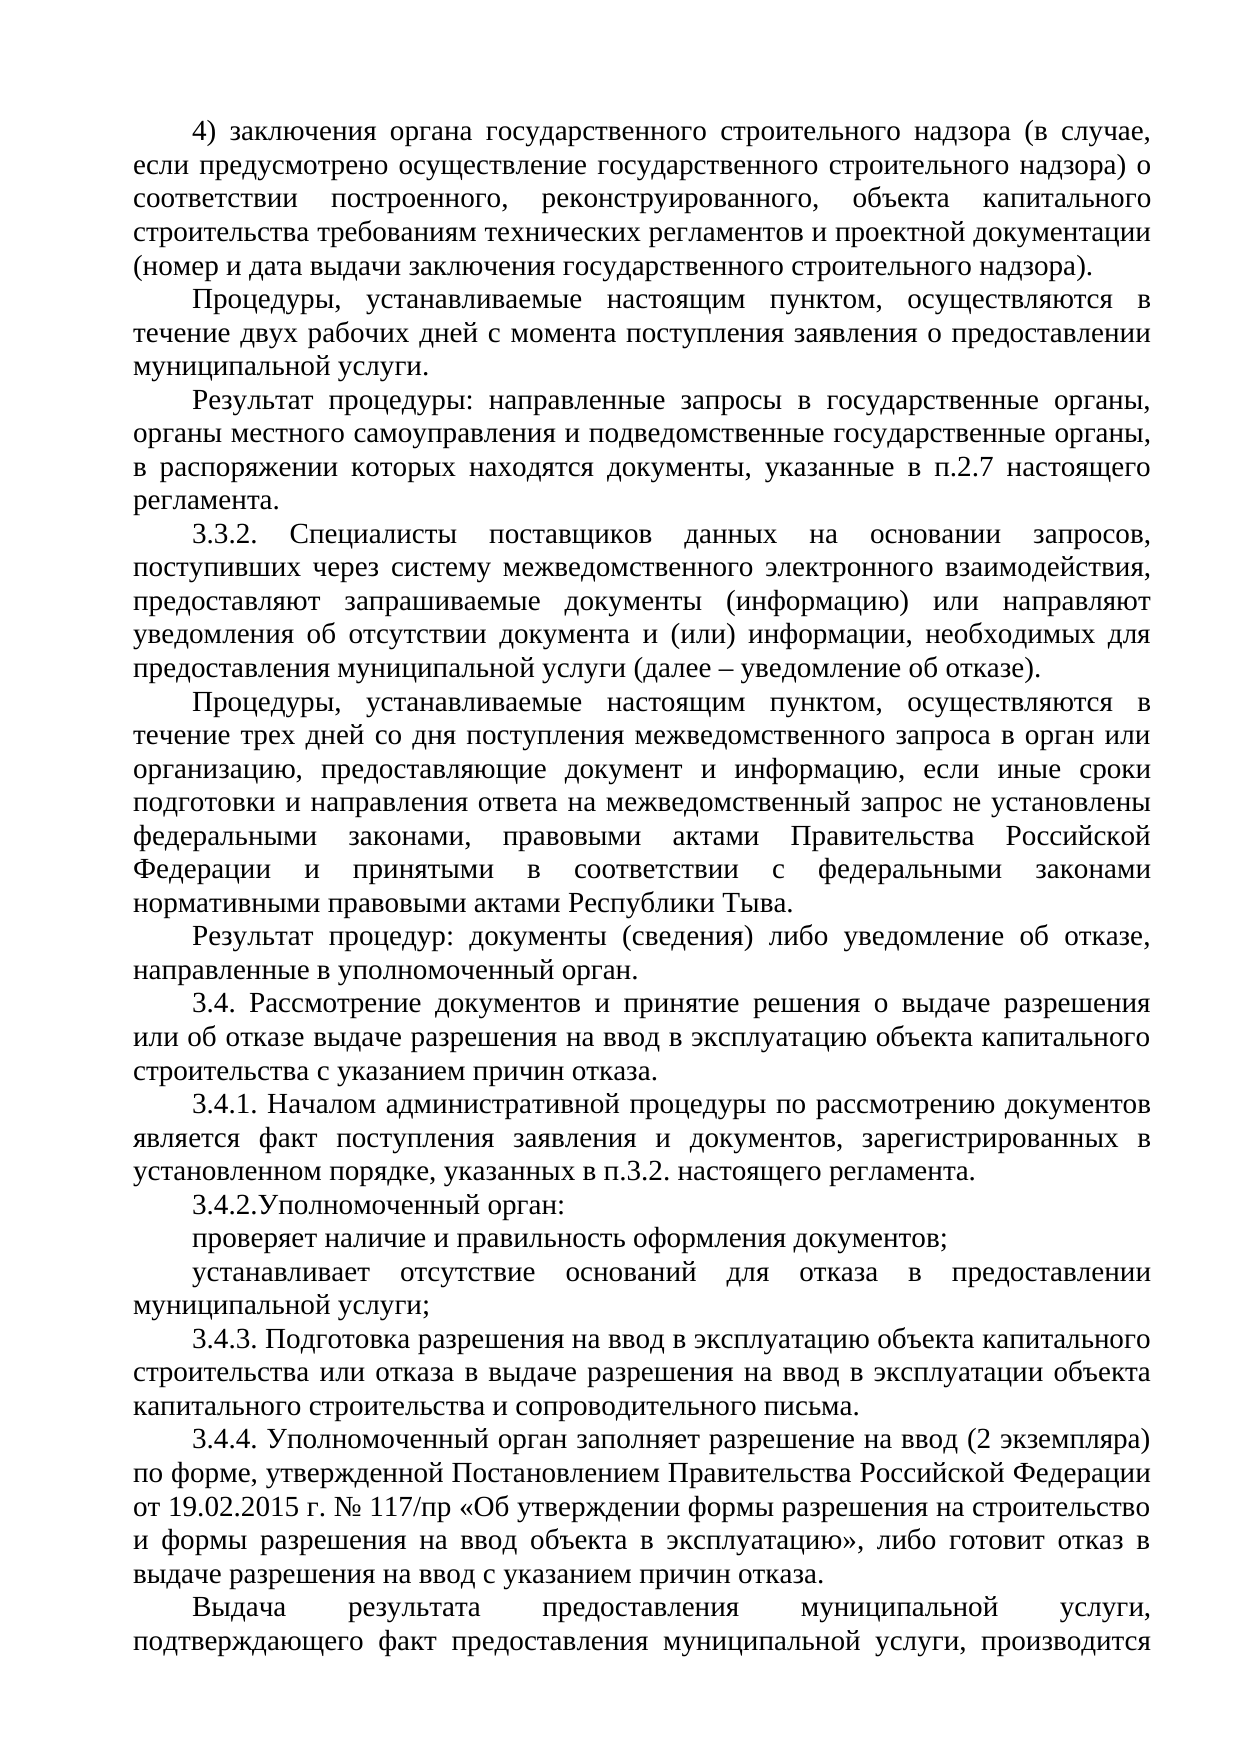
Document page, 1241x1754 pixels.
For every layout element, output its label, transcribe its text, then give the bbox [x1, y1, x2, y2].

text Результат процедуры: направленные запросы в государственные органы, органы местного самоуправления и подведомственные государственные органы, в распоряжении которых находятся документы, указанные в п.2.7 настоящего регламента. [133, 382, 1152, 516]
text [133, 1589, 1152, 1656]
text 3.4.1. Началом административной процедуры по рассмотрению документов является факт поступления заявления и документов, зарегистрированных в установленном порядке, указанных в п.3.2. настоящего регламента. [133, 1086, 1152, 1187]
text 3.4.3. Подготовка разрешения на ввод в эксплуатацию объекта капитального строительства или отказа в выдаче разрешения на ввод в эксплуатации объекта капитального строительства и сопроводительного письма. [133, 1321, 1152, 1422]
text 3.3.2. Специалисты поставщиков данных на основании запросов, поступивших через систему межведомственного электронного взаимодействия, предоставляют запрашиваемые документы (информацию) или направляют уведомления об отсутствии документа и (или) информации, необходимых для предоставления муниципальной услуги (далее – уведомление об отказе). [133, 516, 1152, 684]
text 3.4.4. Уполномоченный орган заполняет разрешение на ввод (2 экземпляра) по форме, утвержденной Постановлением Правительства Российской Федерации от 19.02.2015 г. № 117/пр «Об утверждении формы разрешения на строительство и формы разрешения на ввод объекта в эксплуатацию», либо готовит отказ в выдаче разрешения на ввод с указанием причин отказа. [133, 1422, 1152, 1589]
text проверяет наличие и правильность оформления документов; [133, 1220, 1152, 1254]
text Процедуры, устанавливаемые настоящим пунктом, осуществляются в течение двух рабочих дней с момента поступления заявления о предоставлении муниципальной услуги. [133, 281, 1152, 382]
text Процедуры, устанавливаемые настоящим пунктом, осуществляются в течение трех дней со дня поступления межведомственного запроса в орган или организацию, предоставляющие документ и информацию, если иные сроки подготовки и направления ответа на межведомственный запрос не установлены федеральными законами, правовыми актами Правительства Российской Федерации и принятыми в соответствии с федеральными законами нормативными правовыми актами Республики Тыва. [133, 684, 1152, 918]
text 3.4. Рассмотрение документов и принятие решения о выдаче разрешения или об отказе выдаче разрешения на ввод в эксплуатацию объекта капитального строительства с указанием причин отказа. [133, 986, 1152, 1086]
text устанавливает отсутствие оснований для отказа в предоставлении муниципальной услуги; [133, 1254, 1152, 1321]
text 4) заключения органа государственного строительного надзора (в случае, если предусмотрено осуществление государственного строительного надзора) о соответствии построенного, реконструированного, объекта капитального строительства требованиям технических регламентов и проектной документации (номер и дата выдачи заключения государственного строительного надзора). [133, 113, 1152, 281]
text 3.4.2.Уполномоченный орган: [133, 1187, 1152, 1220]
text Результат процедур: документы (сведения) либо уведомление об отказе, направленные в уполномоченный орган. [133, 918, 1152, 986]
